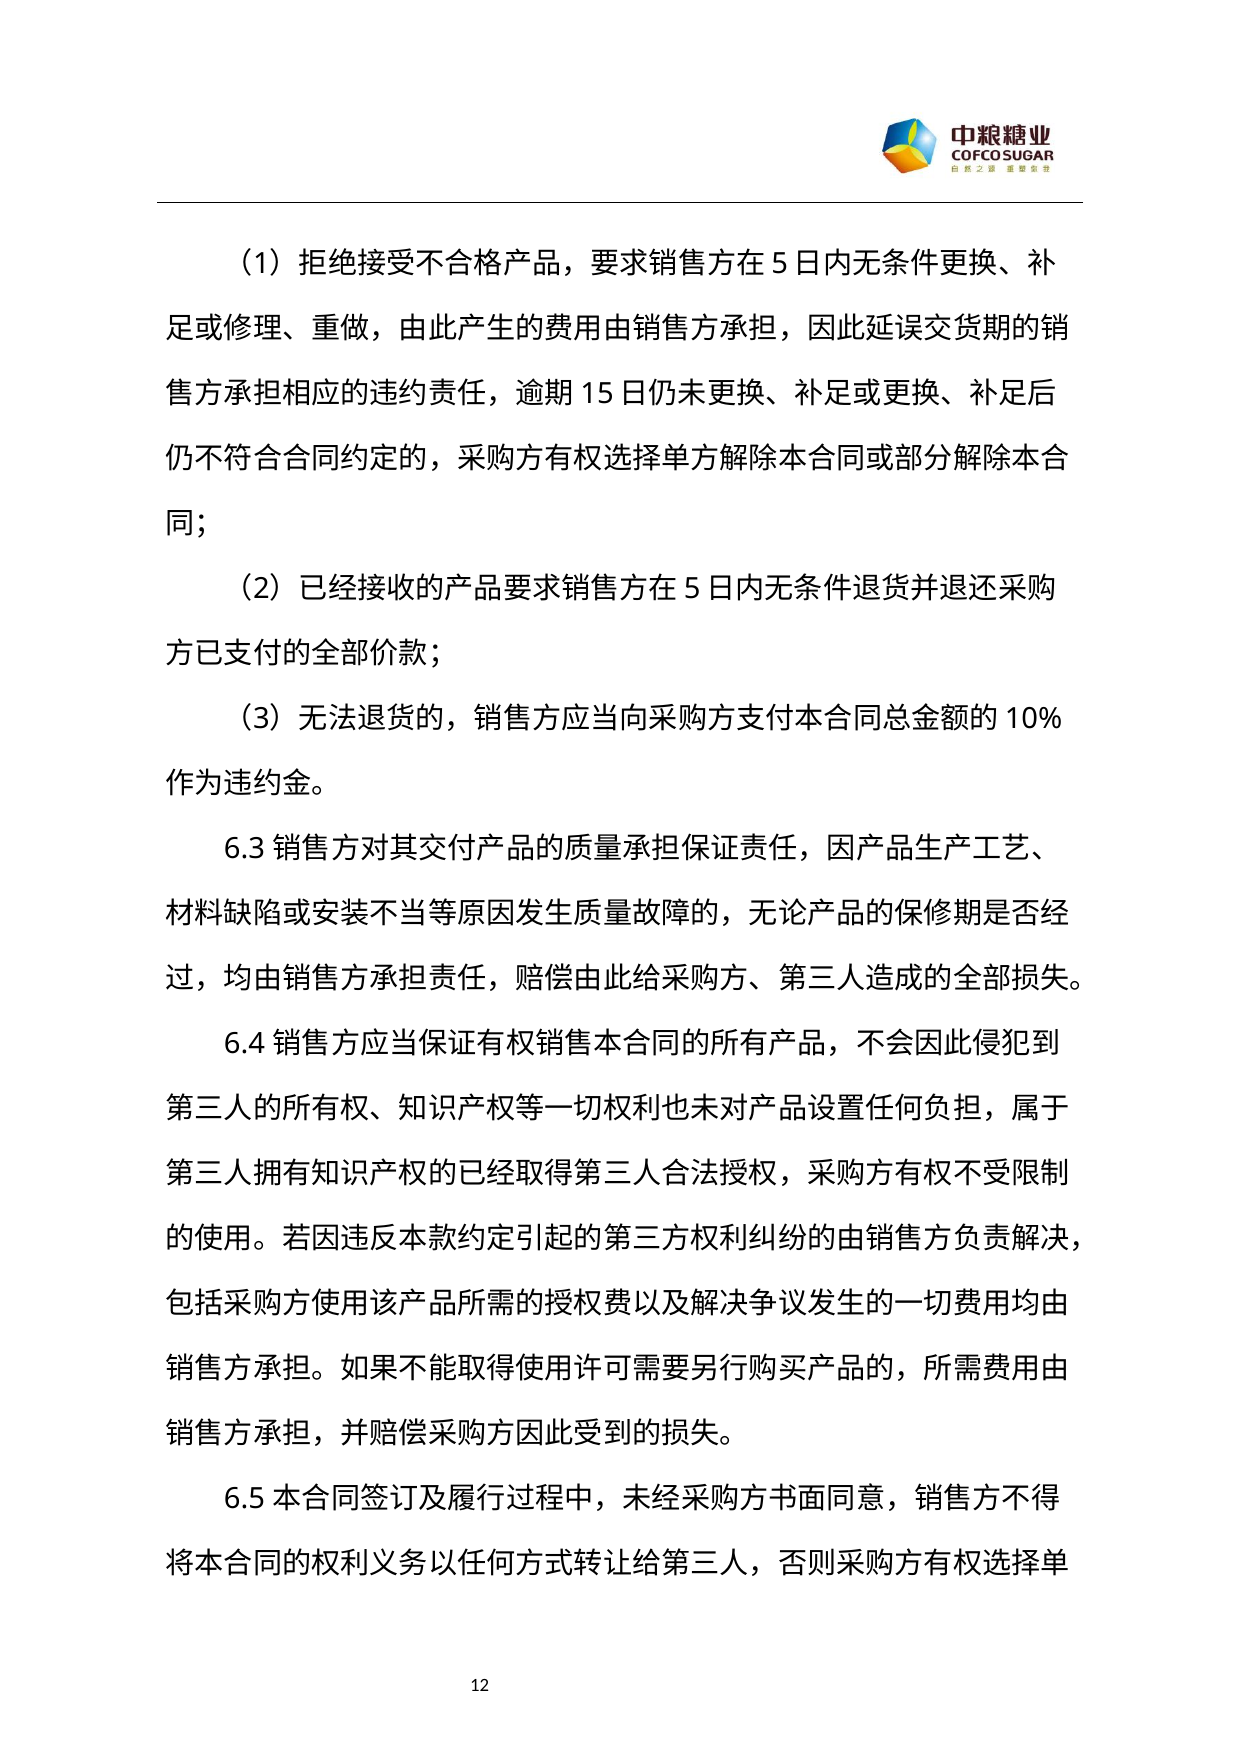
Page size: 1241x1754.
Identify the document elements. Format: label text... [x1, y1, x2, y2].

text 6.4 销售方应当保证有权销售本合同的所有产品，不会因此侵犯到第三人的所有权、知识产权等一切权利也未对产品设置任何负担，属于第三人拥有知识产权的已经取得第三人合法授权，采购方有权不受限制的使用。若因违反本款约定引起的第三方权利纠纷的由销售方负责解决，包括采购方使用该产品所需的授权费以及解决争议发生的一切费用均由销售方承担。如果不能取得使用许可需要另行购买产品的，所需费用由销售方承担，并赔偿采购方因此受到的损失。 [165, 1009, 1075, 1464]
picture [868, 101, 1075, 200]
text （1）拒绝接受不合格产品，要求销售方在5日内无条件更换、补足或修理、重做，由此产生的费用由销售方承担，因此延误交货期的销售方承担相应的违约责任，逾期 15日仍未更换、补足或更换、补足后仍不符合合同约定的，采购方有权选择单方解除本合同或部分解除本合同； [165, 229, 1075, 554]
text （2）已经接收的产品要求销售方在5日内无条件退货并退还采购方已支付的全部价款； [165, 554, 1075, 684]
text 6.5 本合同签订及履行过程中，未经采购方书面同意，销售方不得将本合同的权利义务以任何方式转让给第三人，否则采购方有权选择单方解除本合同并要求销售方支付合同总金额20%的违约金。 [165, 1464, 1075, 1594]
text 6.3 销售方对其交付产品的质量承担保证责任，因产品生产工艺、材料缺陷或安装不当等原因发生质量故障的，无论产品的保修期是否经过，均由销售方承担责任，赔偿由此给采购方、第三人造成的全部损失。 [165, 814, 1075, 1009]
text （3）无法退货的，销售方应当向采购方支付本合同总金额的10%作为违约金。 [165, 684, 1075, 814]
